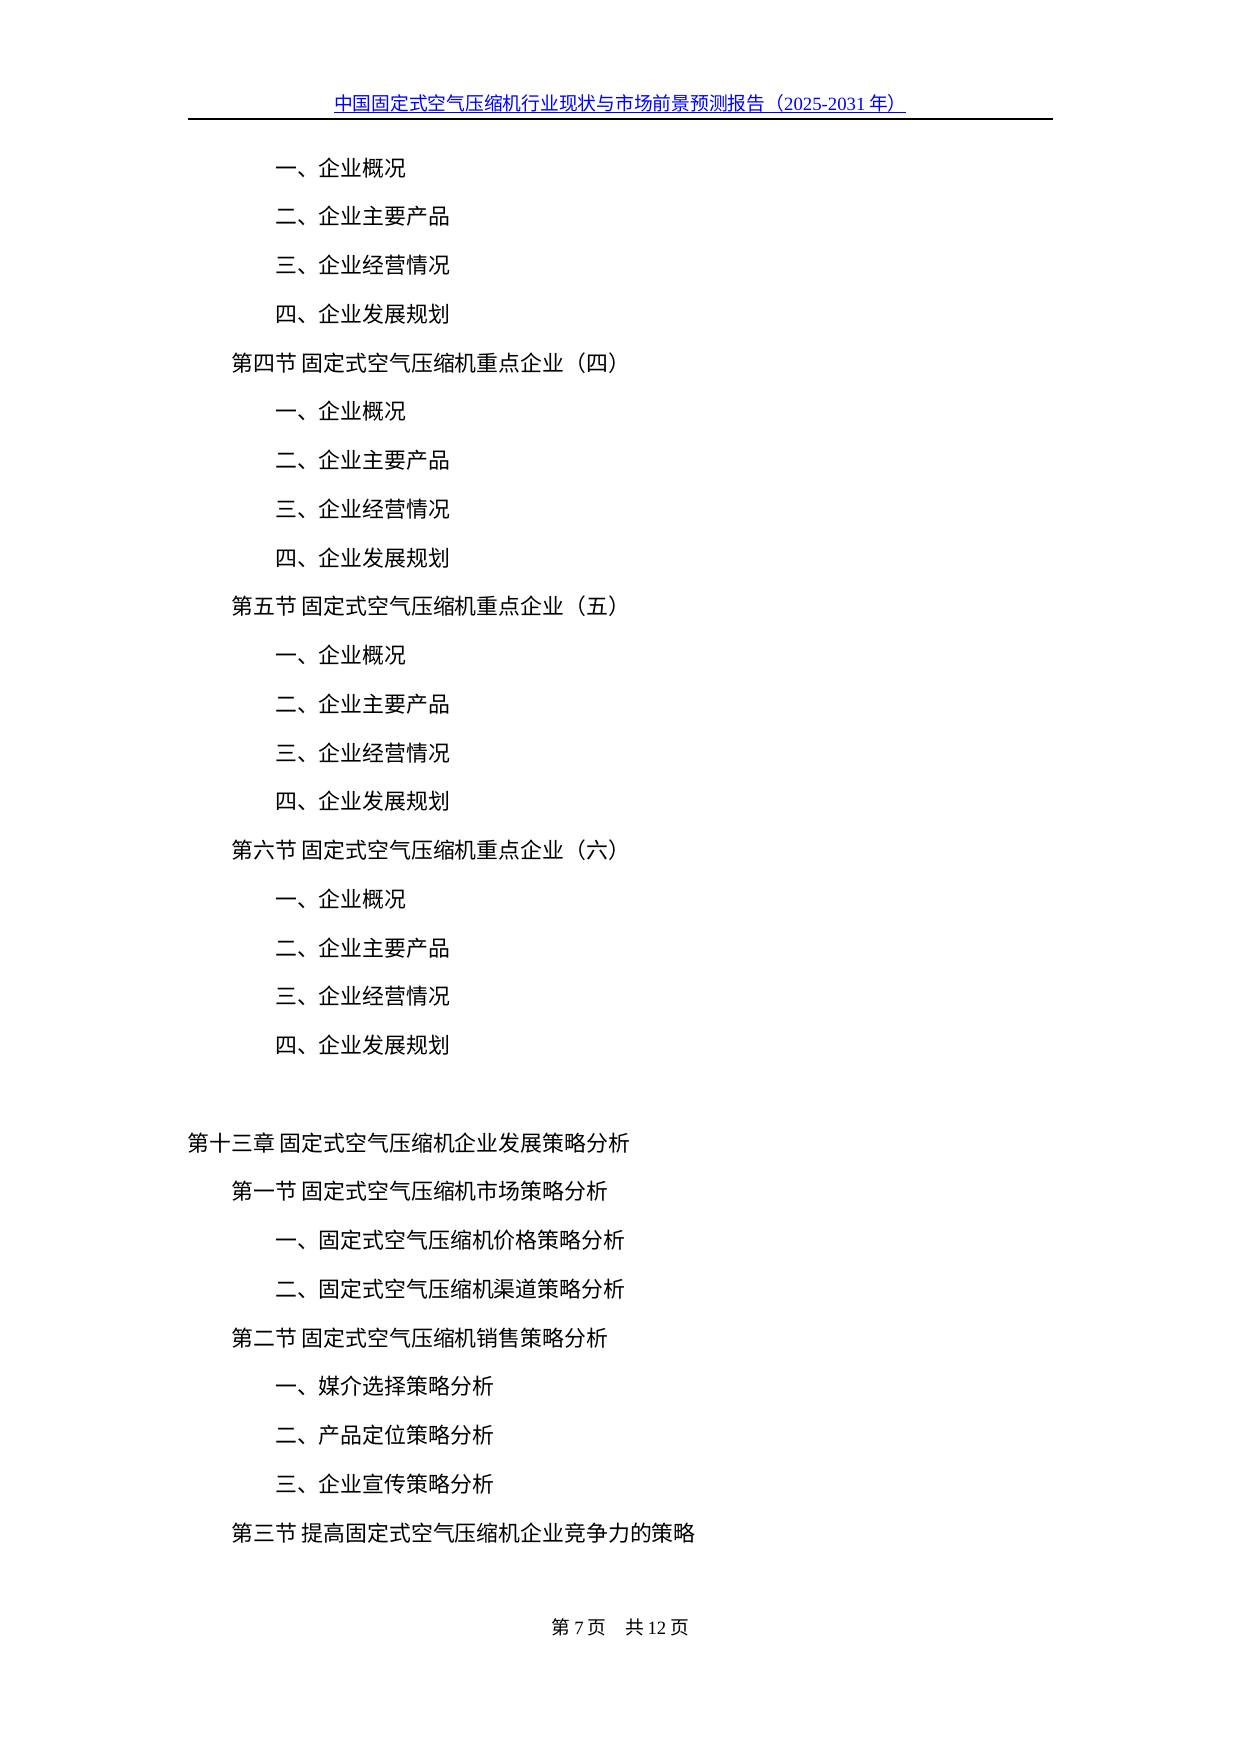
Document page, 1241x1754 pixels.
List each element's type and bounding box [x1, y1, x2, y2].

text [187, 150, 1053, 1548]
